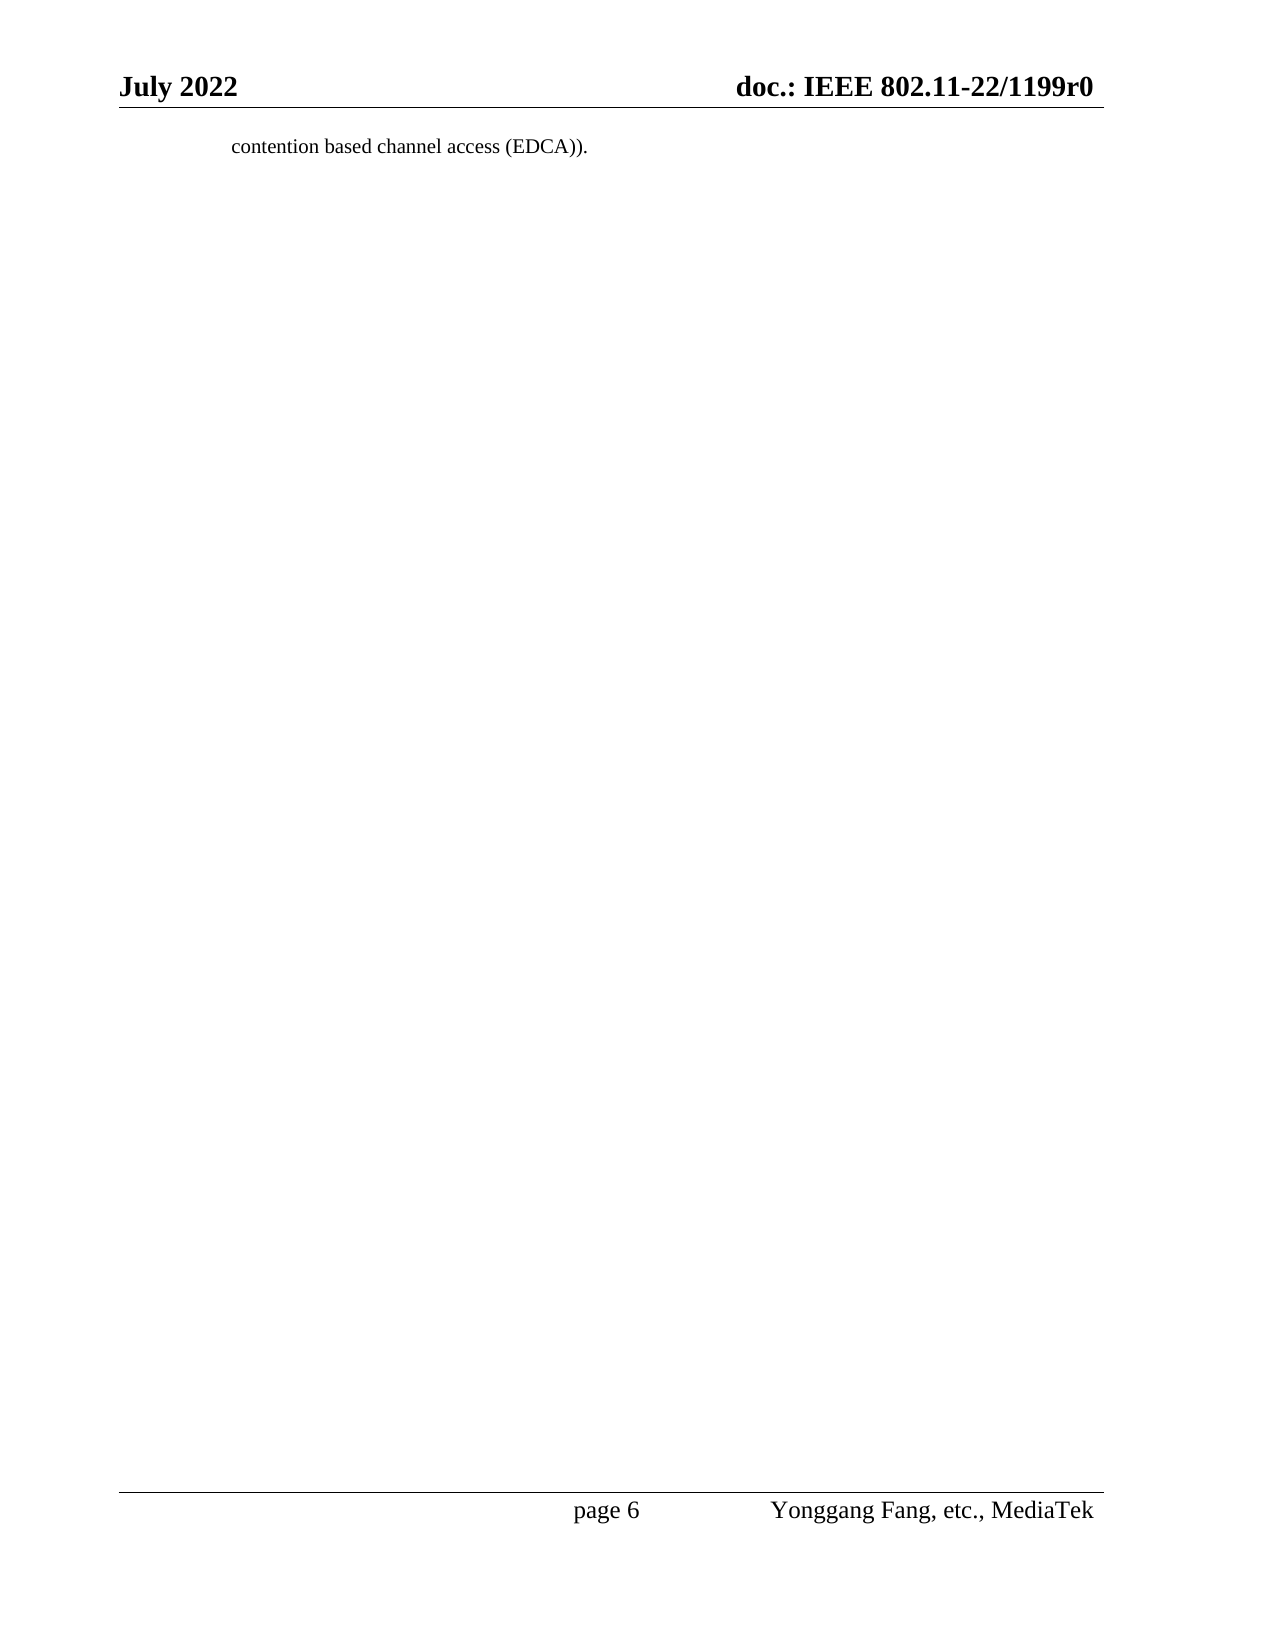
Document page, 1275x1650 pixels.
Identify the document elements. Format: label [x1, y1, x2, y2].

list [194, 135, 1104, 158]
